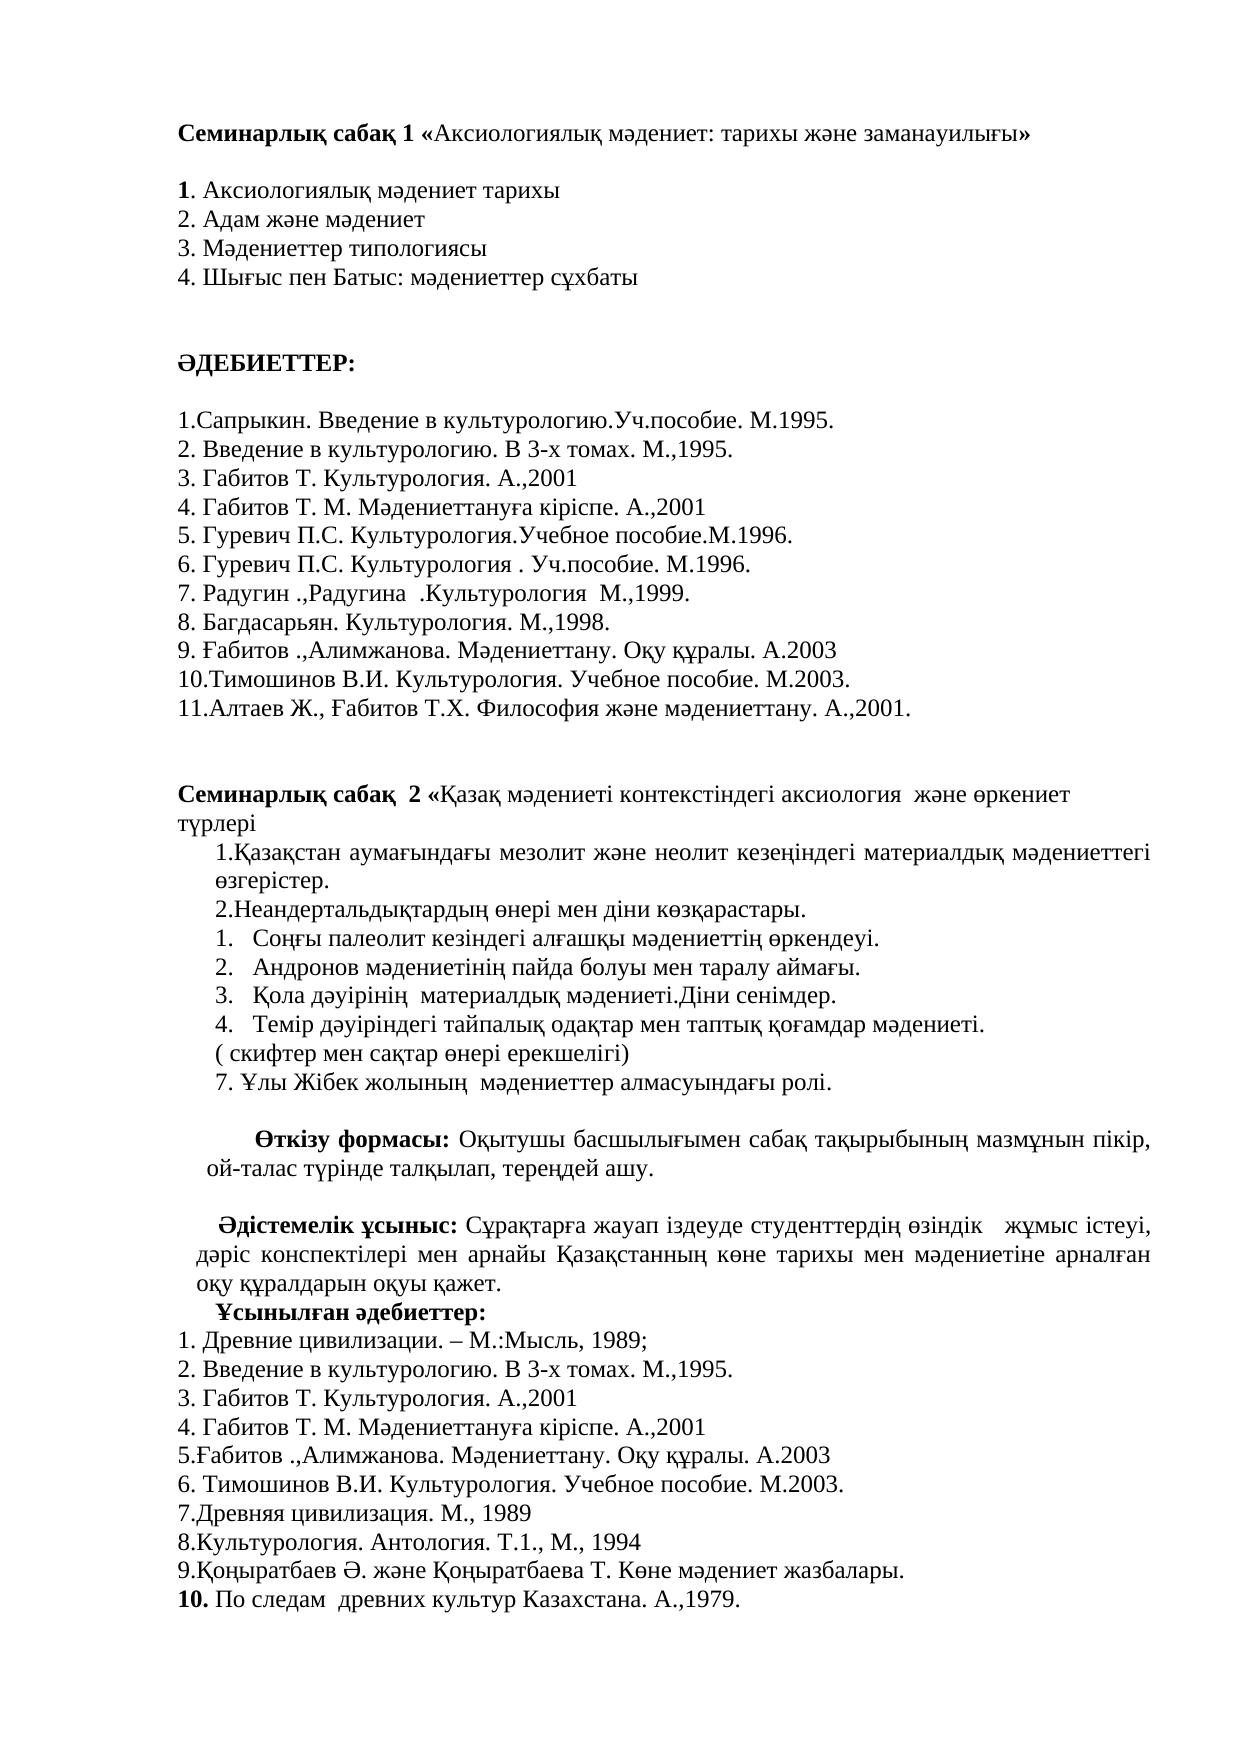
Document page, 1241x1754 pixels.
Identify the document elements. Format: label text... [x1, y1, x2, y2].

text Ұсынылған әдебиеттер: [215, 1297, 1152, 1326]
text 6. Гуревич П.С. Культурология . Уч.пособие. М.1996. [177, 549, 1152, 578]
text Семинарлық сабақ 1 «Аксиологиялық мәдениет: тарихы және заманауилығы» [177, 118, 1152, 147]
list Темір дәуіріндегі тайпалық одақтар мен таптық қоғамдар мәдениеті. [215, 1009, 1152, 1038]
text 10. По следам древних культур Казахстана. А.,1979. [177, 1584, 1152, 1613]
text 2. Введение в культурологию. В 3-х томах. М.,1995. [177, 434, 1152, 463]
text 1. Древние цивилизации. – М.:Мысль, 1989; [177, 1326, 1152, 1354]
text 3. Габитов Т. Культурология. А.,2001 [177, 463, 1152, 492]
text 11.Алтаев Ж., Ғабитов Т.Х. Философия және мәдениеттану. А.,2001. [177, 693, 1152, 722]
text 7. Радугин .,Радугина .Культурология М.,1999. [177, 578, 1152, 607]
text ( скифтер мен сақтар өнері ерекшелігі) [215, 1038, 1152, 1067]
text 5. Гуревич П.С. Культурология.Учебное пособие.М.1996. [177, 521, 1152, 549]
text 6. Тимошинов В.И. Культурология. Учебное пособие. М.2003. [177, 1469, 1152, 1498]
text 2. Введение в культурологию. В 3-х томах. М.,1995. [177, 1354, 1152, 1383]
text 5.Ғабитов .,Алимжанова. Мәдениеттану. Оқу құралы. А.2003 [177, 1441, 1152, 1469]
list Андронов мәдениетінің пайда болуы мен таралу аймағы. [215, 952, 1152, 981]
list Қола дәуірінің материалдық мәдениеті.Діни сенімдер. [215, 981, 1152, 1009]
text 10.Тимошинов В.И. Культурология. Учебное пособие. М.2003. [177, 664, 1152, 693]
text 3. Габитов Т. Культурология. А.,2001 [177, 1383, 1152, 1412]
text 1.Сапрыкин. Введение в культурологию.Уч.пособие. М.1995. [177, 406, 1152, 434]
text 8.Культурология. Антология. Т.1., М., 1994 [177, 1527, 1152, 1556]
text 4. Габитов Т. М. Мәдениеттануға кіріспе. А.,2001 [177, 1412, 1152, 1441]
text 8. Багдасарьян. Культурология. М.,1998. [177, 607, 1152, 636]
text 2. Адам және мәдениет [177, 204, 1152, 233]
text 7.Древняя цивилизация. М., 1989 [177, 1498, 1152, 1527]
text Әдістемелік ұсыныс: Сұрақтарға жауап іздеуде студенттердің өзіндік жұмыс істеуі, дәріс конспектілері мен арнайы Қазақстанның көне тарихы мен мәдениетіне арналған оқу құралдарын оқуы қажет. [196, 1211, 1152, 1297]
text 9.Қоңыратбаев Ә. және Қоңыратбаева Т. Көне мәдениет жазбалары. [177, 1556, 1152, 1584]
list Соңғы палеолит кезіндегі алғашқы мәдениеттің өркендеуі. [215, 923, 1152, 952]
text 4. Габитов Т. М. Мәдениеттануға кіріспе. А.,2001 [177, 492, 1152, 521]
text Өткізу формасы: Оқытушы басшылығымен сабақ тақырыбының мазмұнын пікір, ой-талас түрінде талқылап, тереңдей ашу. [206, 1124, 1152, 1182]
text 2.Неандертальдықтардың өнері мен діни көзқарастары. [215, 894, 1152, 923]
text 3. Мәдениеттер типологиясы [177, 233, 1152, 262]
text 1. Аксиологиялық мәдениет тарихы [177, 176, 1152, 204]
text ӘДЕБИЕТТЕР: [177, 348, 1152, 377]
text Семинарлық сабақ 2 «Қазақ мәдениеті контекстіндегі аксиология және өркениет түрлері [177, 779, 1152, 837]
text 9. Ғабитов .,Алимжанова. Мәдениеттану. Оқу құралы. А.2003 [177, 636, 1152, 664]
text 4. Шығыс пен Батыс: мәдениеттер сұхбаты [177, 262, 1152, 291]
text 1.Қазақстан аумағындағы мезолит және неолит кезеңіндегі материалдық мәдениеттегі өзгерістер. [215, 837, 1152, 894]
text 7. Ұлы Жібек жолының мәдениеттер алмасуындағы ролі. [215, 1067, 1152, 1096]
